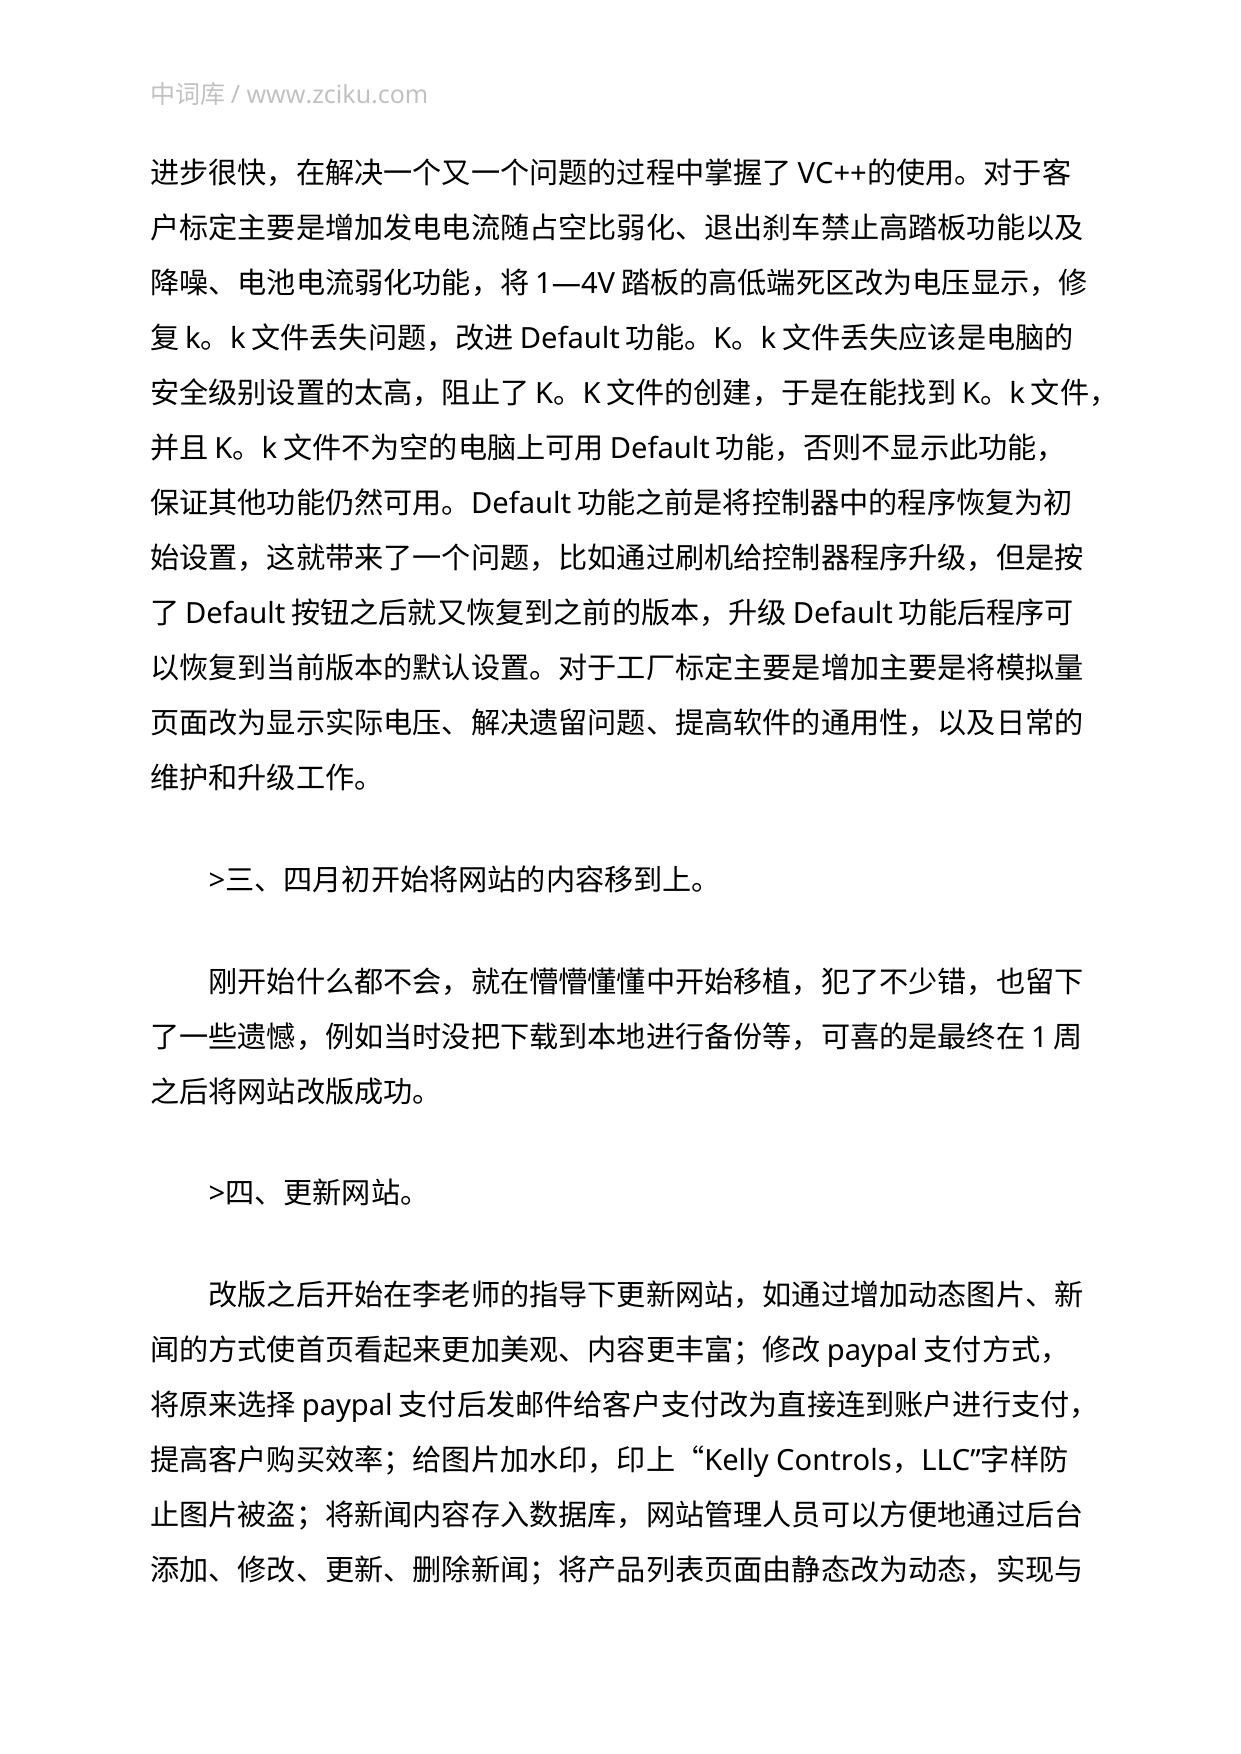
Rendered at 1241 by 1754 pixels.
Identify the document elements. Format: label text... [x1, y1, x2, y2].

text >四、更新网站。 [150, 1170, 1090, 1212]
text >三、四月初开始将网站的内容移到上。 [150, 856, 1090, 899]
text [150, 1272, 1090, 1589]
text 刚开始什么都不会，就在懵懵懂懂中开始移植，犯了不少错，也留下了一些遗憾，例如当时没把下载到本地进行备份等，可喜的是最终在1周之后将网站改版成功。 [150, 958, 1090, 1111]
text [150, 150, 1090, 797]
